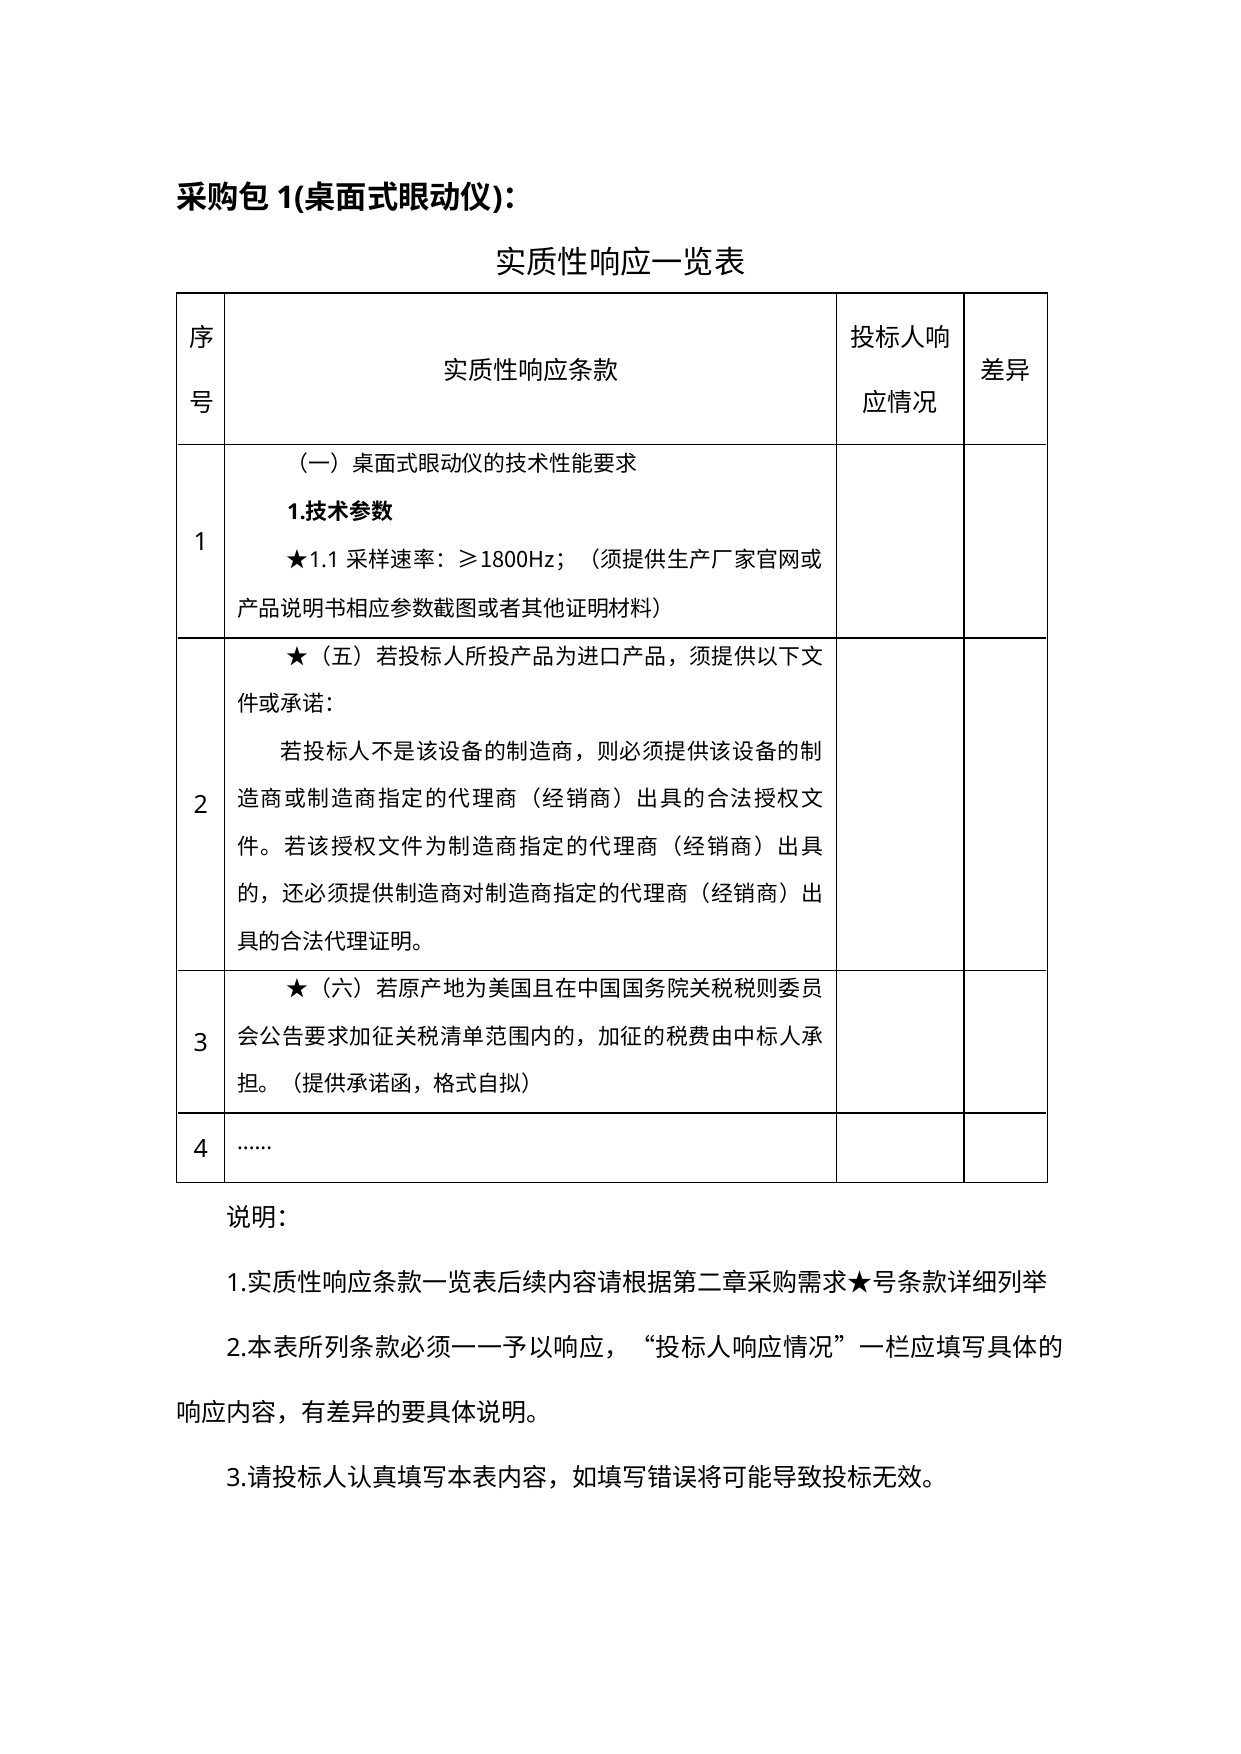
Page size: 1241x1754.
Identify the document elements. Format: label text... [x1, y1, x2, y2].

table_cell ★（六）若原产地为美国且在中国国务院关税税则委员会公告要求加征关税清单范围内的，加征的税费由中标人承担。（提供承诺函，格式自拟） [225, 971, 836, 1112]
table_cell ★（五）若投标人所投产品为进口产品，须提供以下文件或承诺： 若投标人不是该设备的制造商，则必须提供该设备的制造商或制造商指定的代理商（经销商）出具的合法授权文件。若该授权文件为制造商指定的代理商（经销商）出具的，还必须提供制造商对制造商指定的代理商（经销商）出具的合法代理证明。 [225, 639, 836, 970]
table_cell [965, 970, 1047, 1112]
table_cell [837, 1114, 963, 1182]
table_cell （一）桌面式眼动仪的技术性能要求 1.技术参数 ★1.1 采样速率：≥1800Hz；（须提供生产厂家官网或产品说明书相应参数截图或者其他证明材料） [225, 445, 836, 637]
table_cell [837, 639, 963, 970]
table_cell [965, 637, 1047, 970]
text 3.请投标人认真填写本表内容，如填写错误将可能导致投标无效。 [176, 1443, 1064, 1508]
table_cell [837, 971, 963, 1112]
table_cell 3 [177, 971, 224, 1112]
table_cell [837, 445, 963, 637]
table_cell [965, 1112, 1047, 1182]
text 说明： [176, 1183, 1064, 1248]
table_header 序号 [177, 294, 224, 443]
table_header 差异 [965, 294, 1047, 443]
table_header 投标人响应情况 [837, 294, 963, 443]
text 2.本表所列条款必须一一予以响应，“投标人响应情况”一栏应填写具体的响应内容，有差异的要具体说明。 [176, 1313, 1064, 1443]
table_header 实质性响应条款 [225, 294, 836, 443]
text 实质性响应一览表 [176, 227, 1064, 292]
text 采购包1(桌面式眼动仪)： [176, 162, 1064, 227]
table_cell 4 [177, 1113, 224, 1182]
table_cell 2 [177, 638, 224, 970]
table_cell 1 [177, 445, 224, 637]
table_cell [965, 444, 1047, 637]
text 1.实质性响应条款一览表后续内容请根据第二章采购需求★号条款详细列举 [176, 1248, 1064, 1313]
table_cell ...... [225, 1114, 836, 1182]
